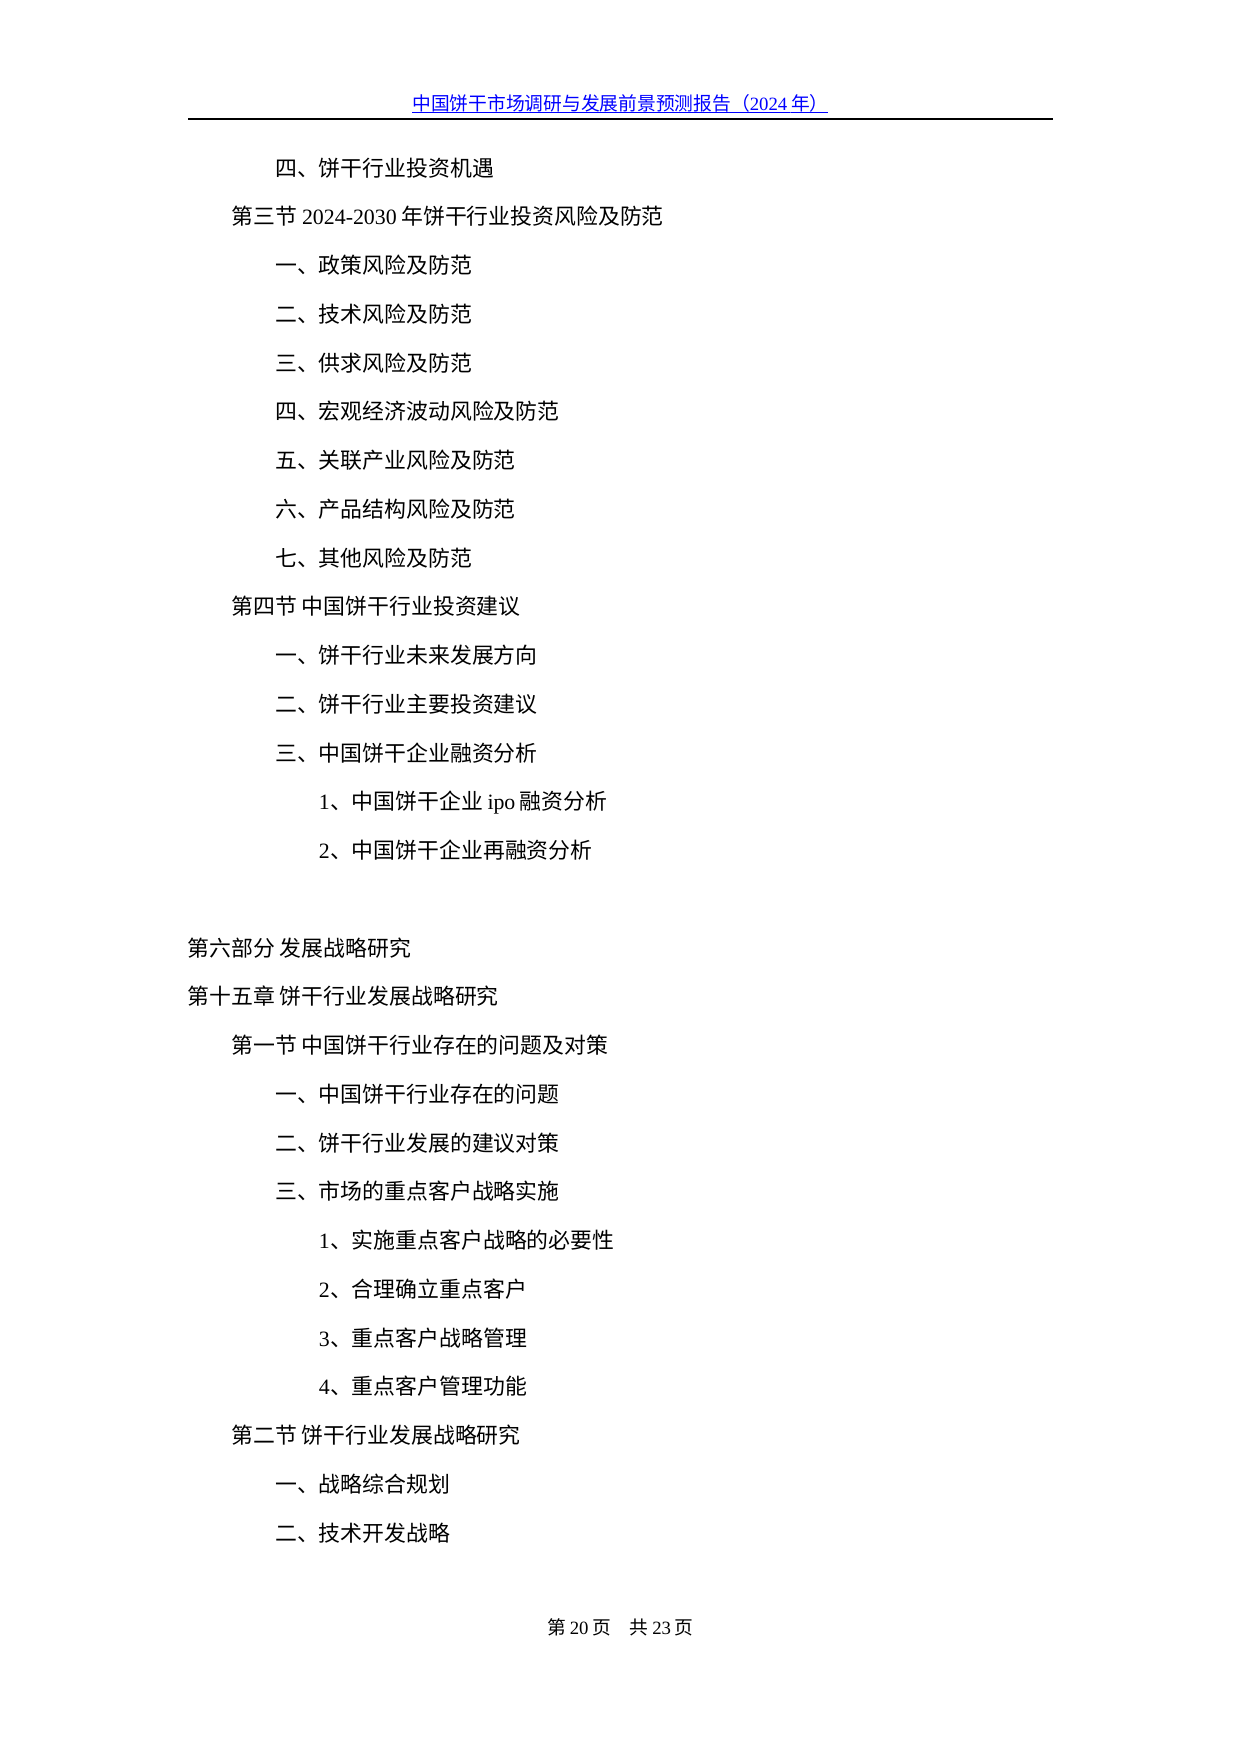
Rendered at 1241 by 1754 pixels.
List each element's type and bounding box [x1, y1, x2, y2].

text [187, 150, 1053, 1548]
